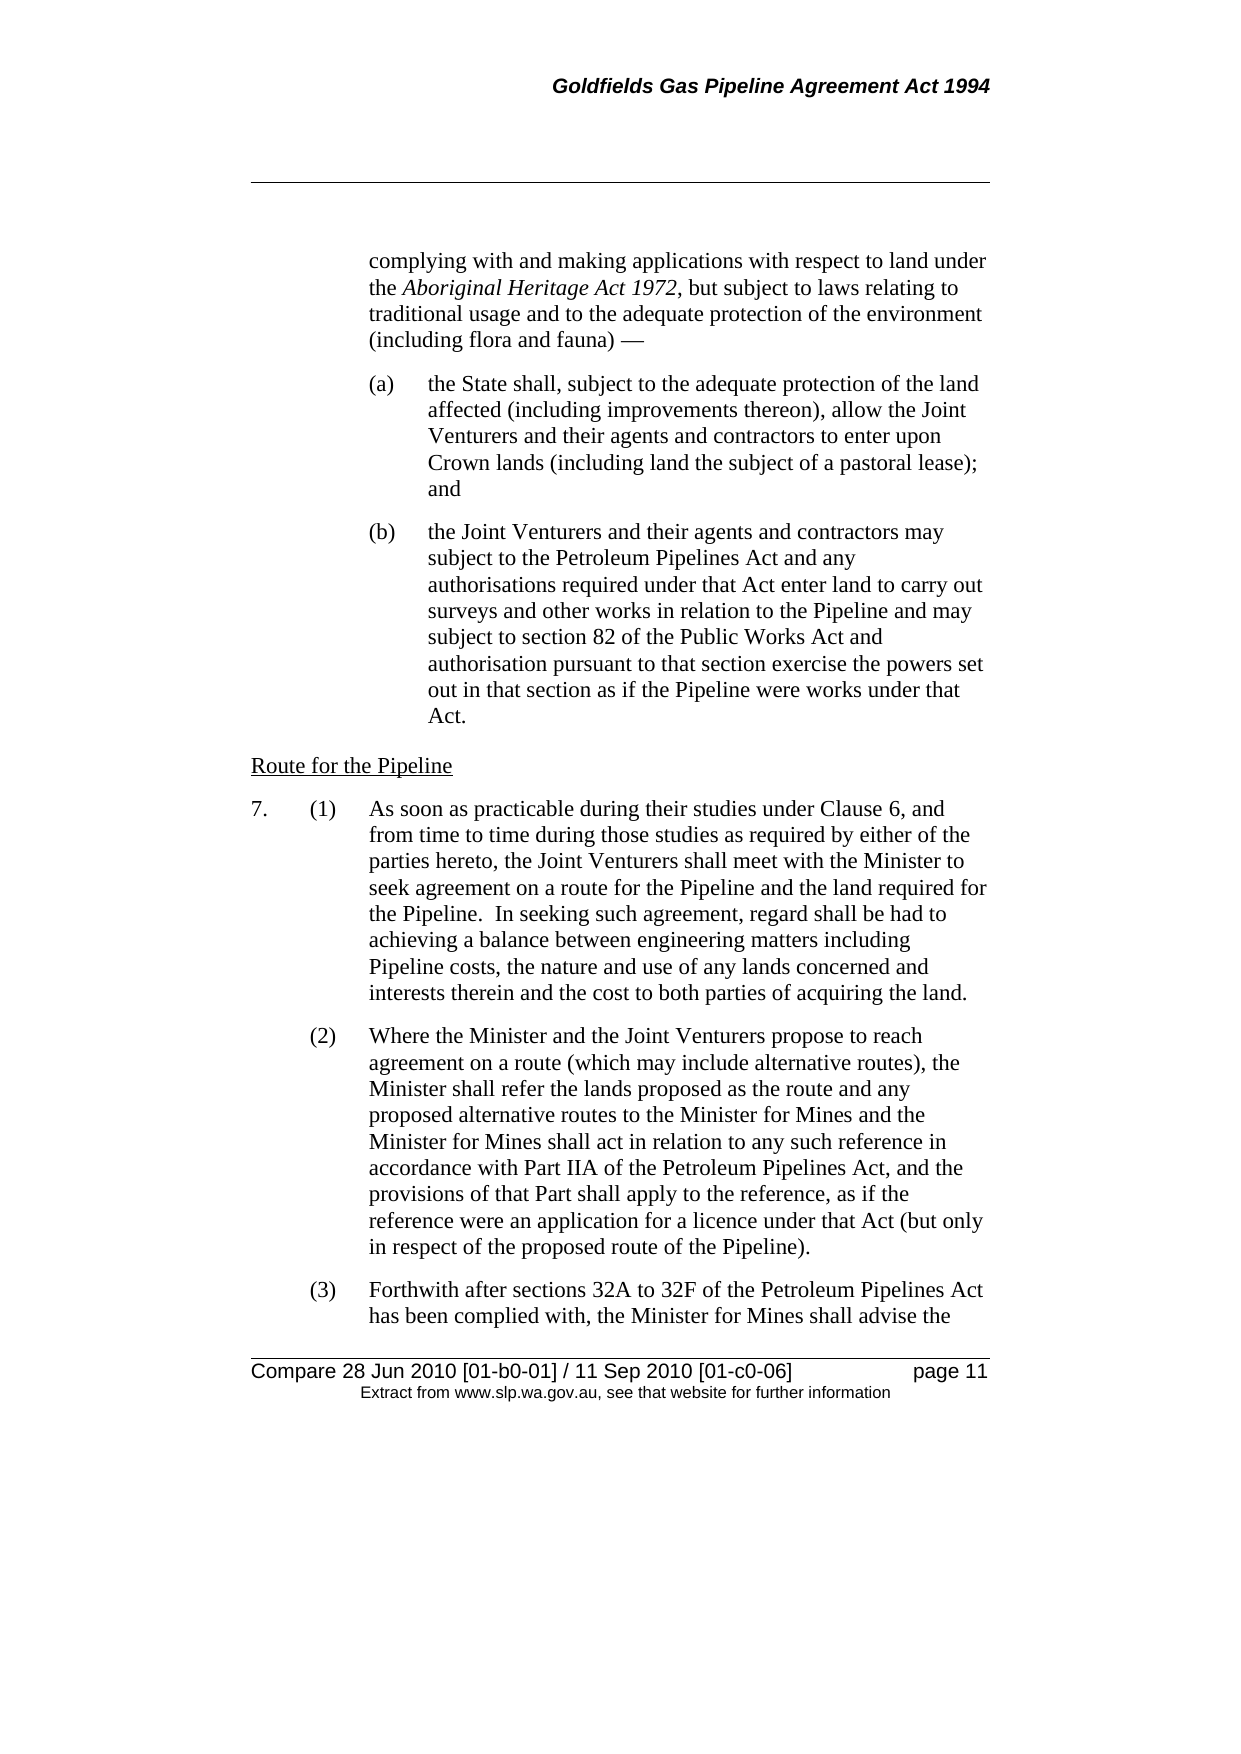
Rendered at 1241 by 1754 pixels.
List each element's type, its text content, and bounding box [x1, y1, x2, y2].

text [251, 1276, 990, 1329]
text (a) the State shall, subject to the adequate protection of the land affected (including improvements thereon), allow the Joint Venturers and their agents and contractors to enter upon Crown lands (including land the subject of a pastoral lease); and [251, 369, 990, 501]
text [251, 247, 990, 353]
text Route for the Pipeline [251, 752, 990, 778]
text (b) the Joint Venturers and their agents and contractors may subject to the Petroleum Pipelines Act and any authorisations required under that Act enter land to carry out surveys and other works in relation to the Pipeline and may subject to section 82 of the Public Works Act and authorisation pursuant to that section exercise the powers set out in that section as if the Pipeline were works under that Act. [251, 518, 990, 729]
text (2) Where the Minister and the Joint Venturers propose to reach agreement on a route (which may include alternative routes), the Minister shall refer the lands proposed as the route and any proposed alternative routes to the Minister for Mines and the Minister for Mines shall act in relation to any such reference in accordance with Part IIA of the Petroleum Pipelines Act, and the provisions of that Part shall apply to the reference, as if the reference were an application for a licence under that Act (but only in respect of the proposed route of the Pipeline). [251, 1022, 990, 1259]
text 7. (1) As soon as practicable during their studies under Clause 6, and from time to time during those studies as required by either of the parties hereto, the Joint Venturers shall meet with the Minister to seek agreement on a route for the Pipeline and the land required for the Pipeline. In seeking such agreement, regard shall be had to achieving a balance between engineering matters including Pipeline costs, the nature and use of any lands concerned and interests therein and the cost to both parties of acquiring the land. [251, 795, 990, 1006]
